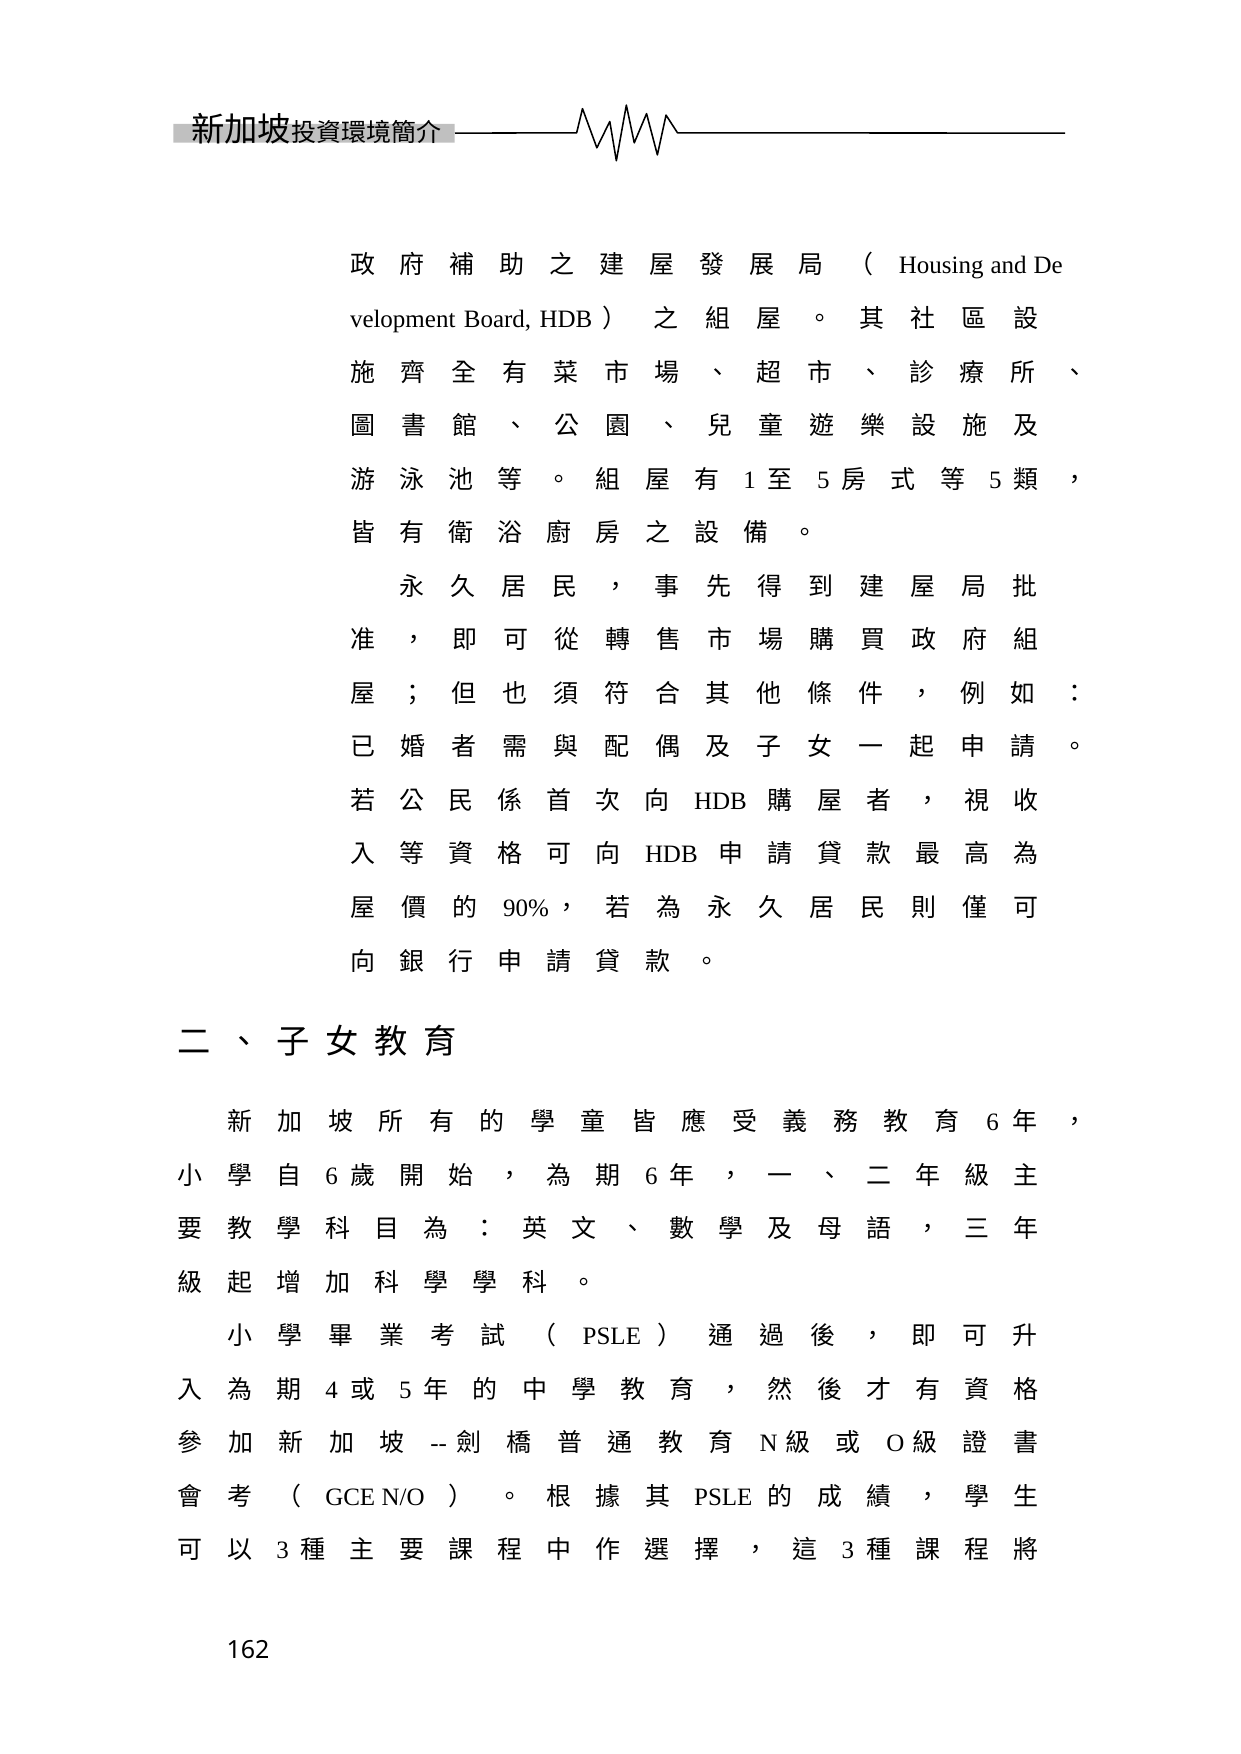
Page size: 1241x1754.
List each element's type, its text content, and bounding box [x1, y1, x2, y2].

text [178, 1307, 1063, 1575]
text 新加坡所有的學童皆應受義務教育6年，小學自6歲開始，為期6年，一、二年級主要教學科目為：英文、數學及母語，三年級起增加科學學科。 [178, 1093, 1063, 1307]
text 永久居民，事先得到建屋局批准，即可從轉售市場購買政府組屋；但也須符合其他條件，例如：已婚者需與配偶及子女一起申請。若公民係首次向HDB購屋者，視收入等資格可向HDB申請貸款最高為屋價的90%，若為永久居民則僅可向銀行申請貸款。 [325, 557, 1063, 986]
text 二、子女教育 [178, 1013, 1063, 1066]
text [325, 236, 1063, 557]
